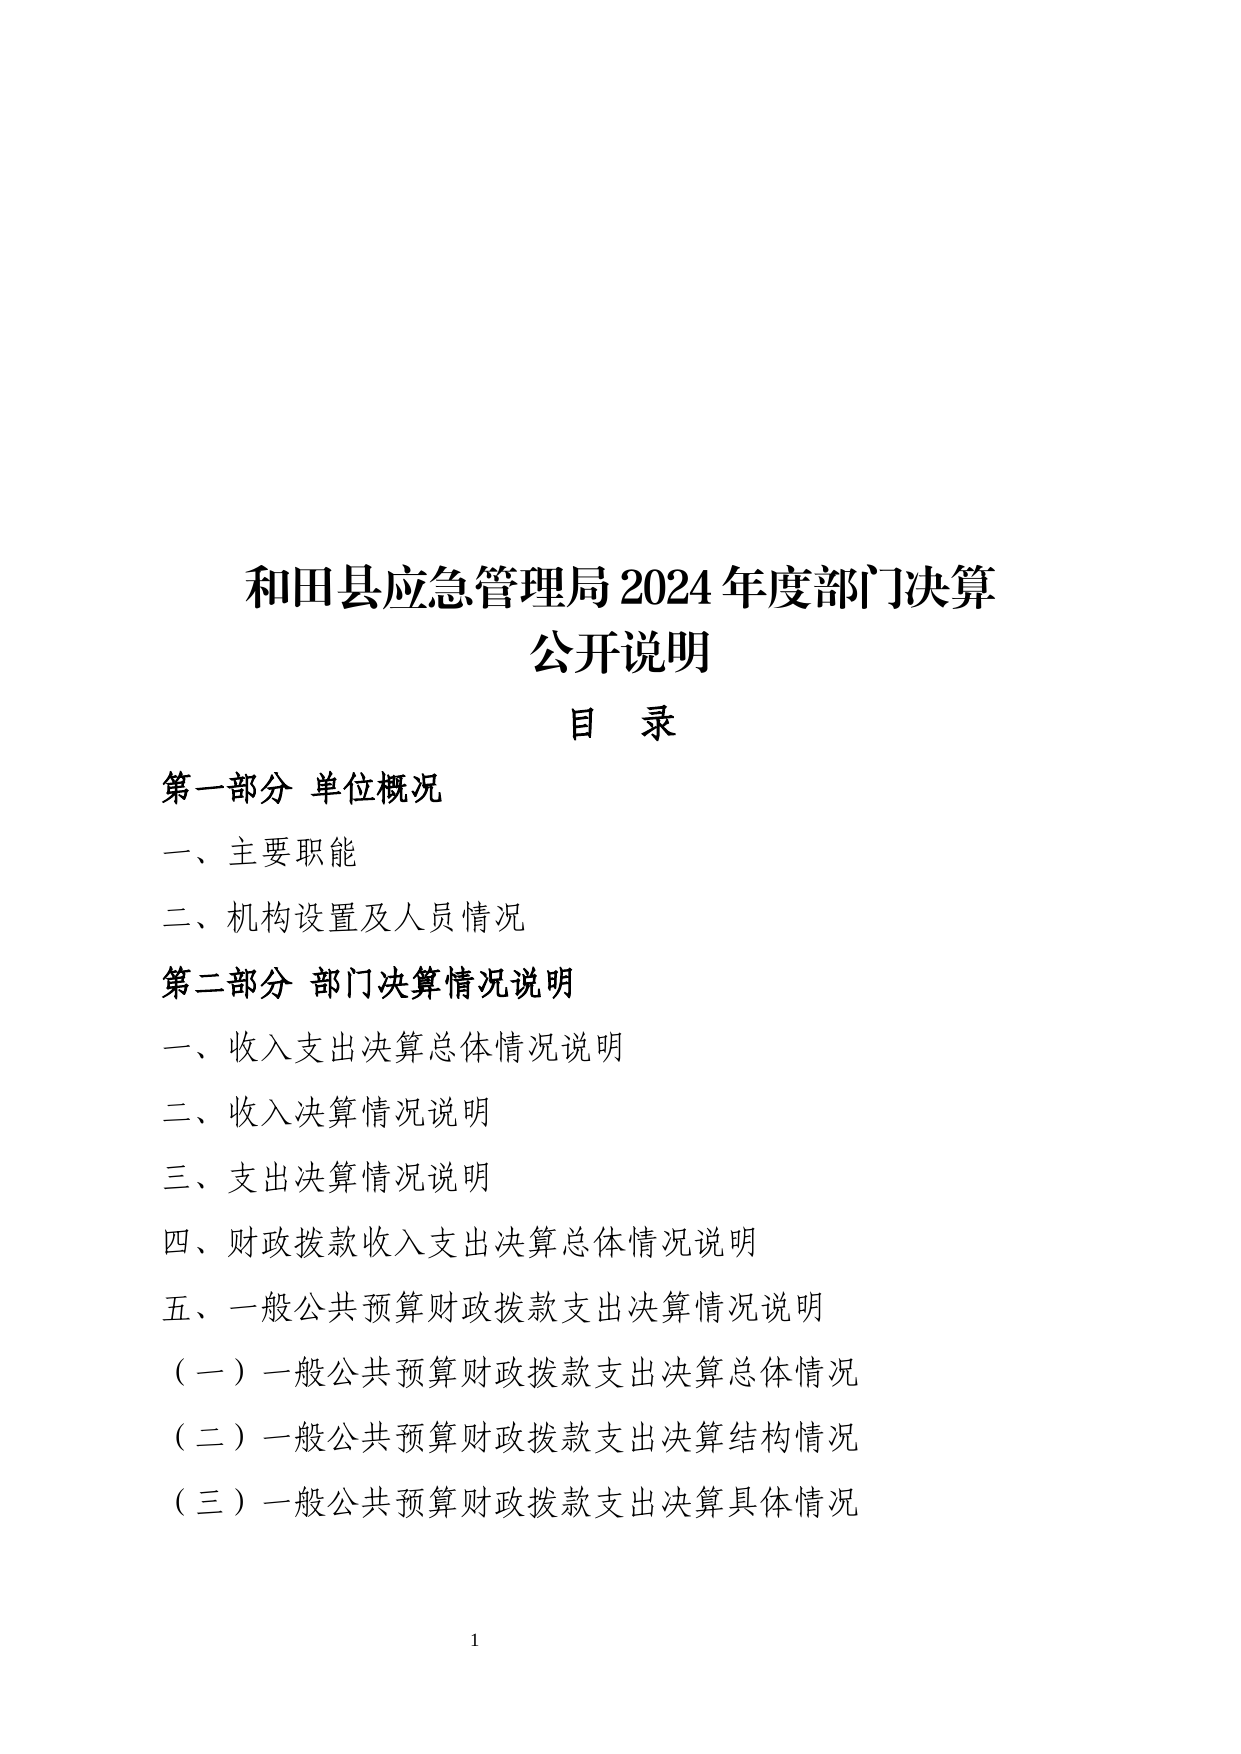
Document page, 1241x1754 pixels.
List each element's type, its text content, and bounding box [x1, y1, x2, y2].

text 一、收入支出决算总体情况说明 [159, 1013, 1081, 1078]
text 三、支出决算情况说明 [159, 1143, 1081, 1208]
text 一、主要职能 [159, 818, 1081, 883]
text （二）一般公共预算财政拨款支出决算结构情况 [159, 1403, 1081, 1468]
text 二、机构设置及人员情况 [159, 883, 1081, 948]
text 五、一般公共预算财政拨款支出决算情况说明 [159, 1273, 1081, 1338]
text 公开说明 [159, 623, 1081, 688]
text 和田县应急管理局2024年度部门决算 [159, 558, 1081, 623]
text 目 录 [159, 688, 1081, 753]
text 四、财政拨款收入支出决算总体情况说明 [159, 1208, 1081, 1273]
text （一）一般公共预算财政拨款支出决算总体情况 [159, 1338, 1081, 1403]
text 第一部分 单位概况 [159, 753, 1081, 818]
text 二、收入决算情况说明 [159, 1078, 1081, 1143]
text 第二部分 部门决算情况说明 [159, 948, 1081, 1013]
text （三）一般公共预算财政拨款支出决算具体情况 [159, 1468, 1081, 1533]
